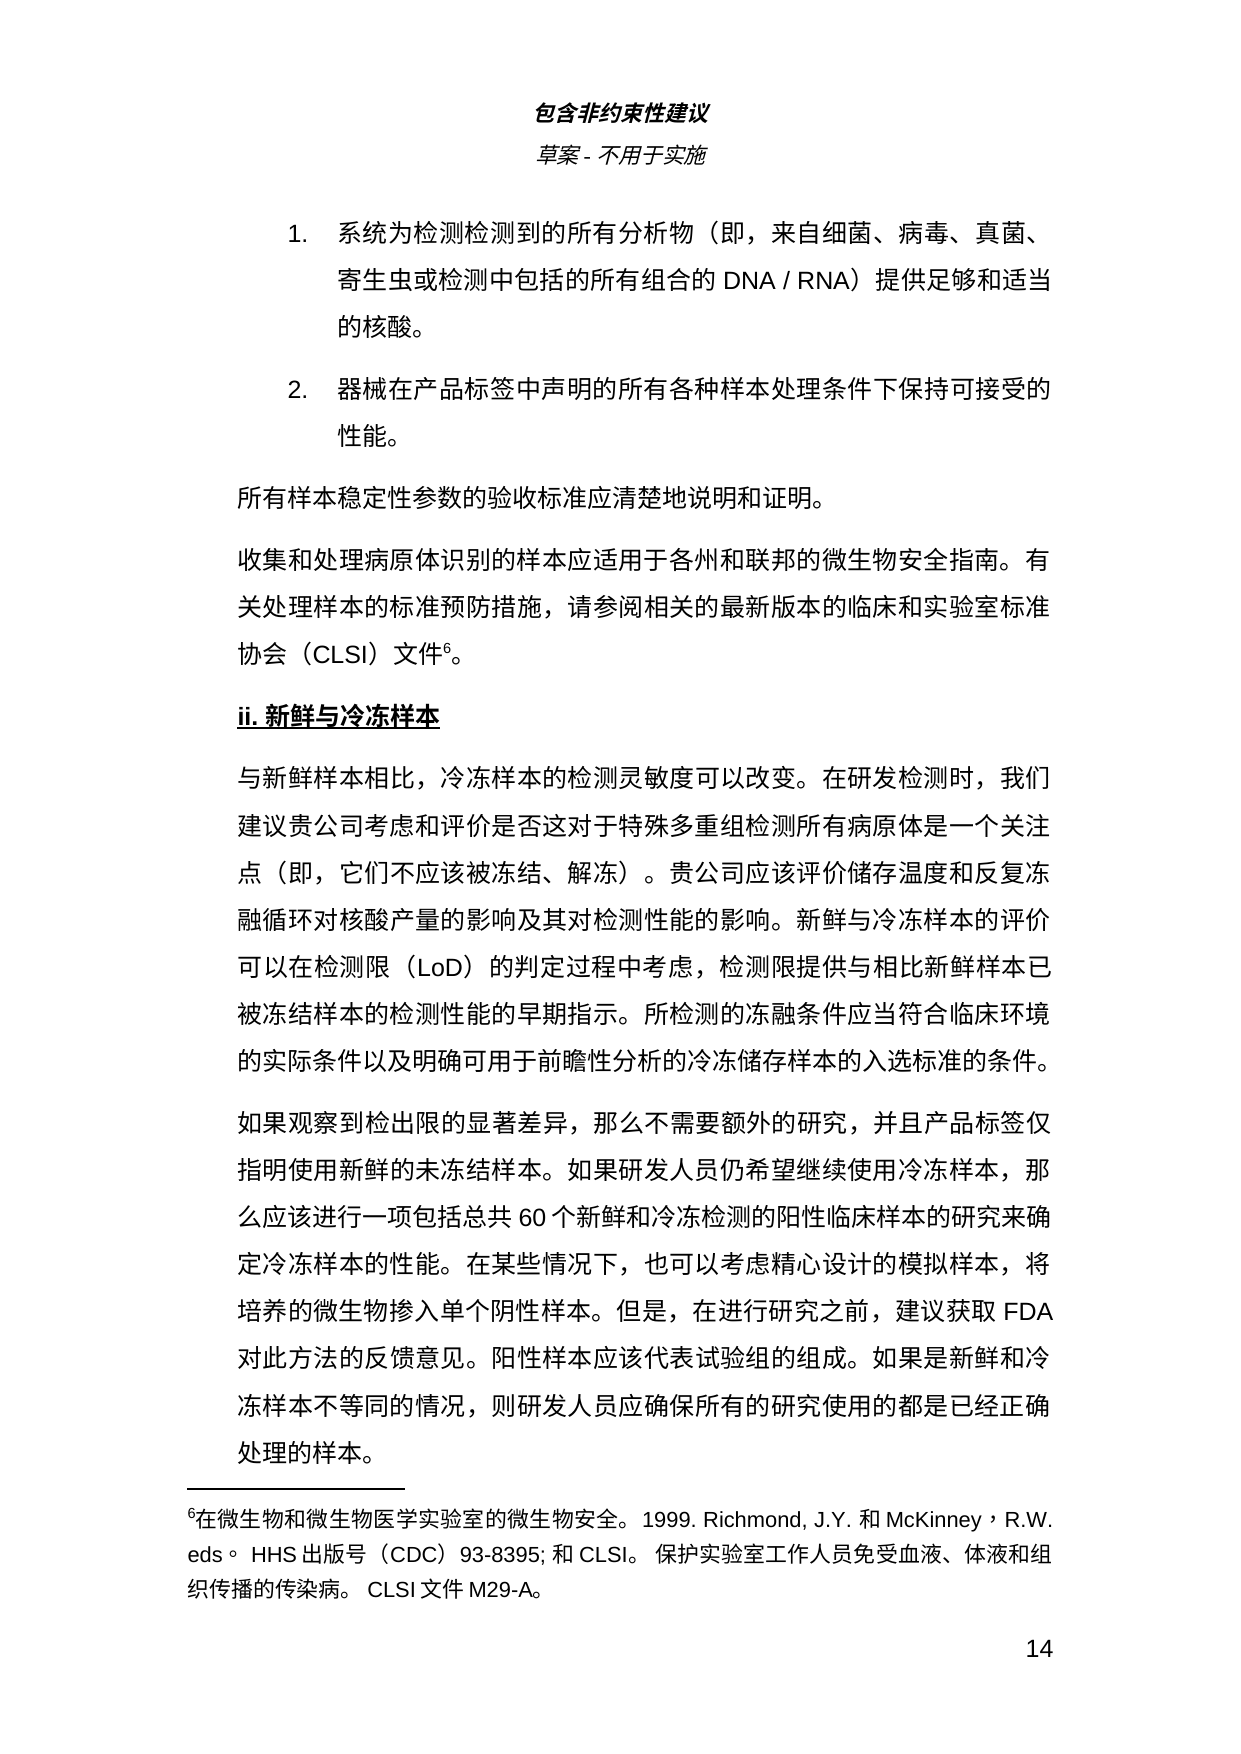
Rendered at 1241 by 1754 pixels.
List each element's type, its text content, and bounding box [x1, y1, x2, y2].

list 器械在产品标签中声明的所有各种样本处理条件下保持可接受的性能。 [287, 369, 1053, 453]
text 与新鲜样本相比，冷冻样本的检测灵敏度可以改变。在研发检测时，我们建议贵公司考虑和评价是否这对于特殊多重组检测所有病原体是一个关注点（即，它们不应该被冻结、解冻）。贵公司应该评价储存温度和反复冻融循环对核酸产量的影响及其对检测性能的影响。新鲜与冷冻样本的评价可以在检测限（LoD）的判定过程中考虑，检测限提供与相比新鲜样本已被冻结样本的检测性能的早期指示。所检测的冻融条件应当符合临床环境的实际条件以及明确可用于前瞻性分析的冷冻储存样本的入选标准的条件。 [237, 759, 1053, 1078]
text 如果观察到检出限的显著差异，那么不需要额外的研究，并且产品标签仅指明使用新鲜的未冻结样本。如果研发人员仍希望继续使用冷冻样本，那么应该进行一项包括总共60个新鲜和冷冻检测的阳性临床样本的研究来确定冷冻样本的性能。在某些情况下，也可以考虑精心设计的模拟样本，将培养的微生物掺入单个阴性样本。但是，在进行研究之前，建议获取FDA对此方法的反馈意见。阳性样本应该代表试验组的组成。如果是新鲜和冷冻样本不等同的情况，则研发人员应确保所有的研究使用的都是已经正确处理的样本。 [237, 1103, 1053, 1469]
list 系统为检测检测到的所有分析物（即，来自细菌、病毒、真菌、寄生虫或检测中包括的所有组合的DNA / RNA）提供足够和适当的核酸。 [287, 213, 1053, 343]
text ii. 新鲜与冷冻样本 [237, 697, 1053, 733]
text 所有样本稳定性参数的验收标准应清楚地说明和证明。 [237, 478, 1053, 515]
text 收集和处理病原体识别的样本应适用于各州和联邦的微生物安全指南。有关处理样本的标准预防措施，请参阅相关的最新版本的临床和实验室标准协会（CLSI）文件。 [237, 541, 1053, 671]
